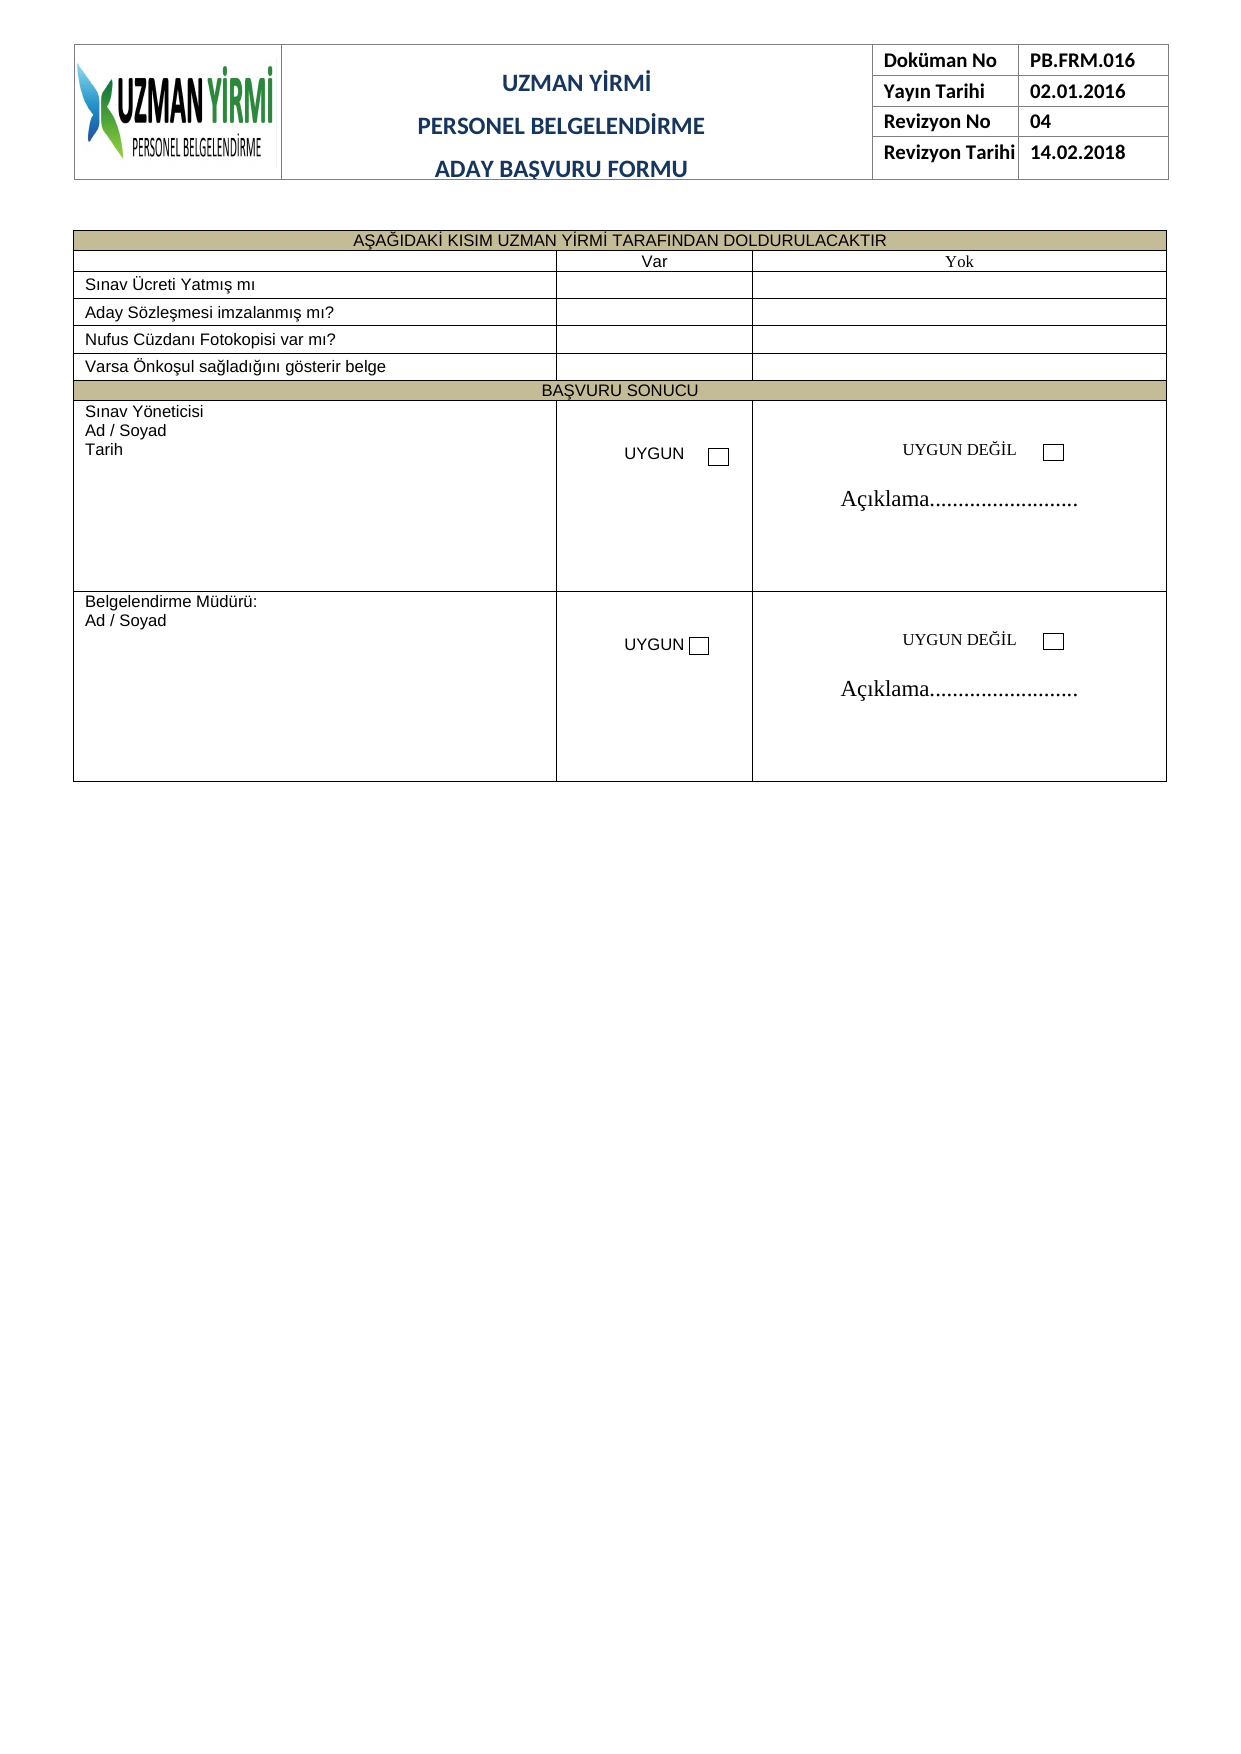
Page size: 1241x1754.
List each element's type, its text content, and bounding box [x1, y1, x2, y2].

table_cell Nufus Cüzdanı Fotokopisi var mı? [74, 326, 556, 353]
table_cell BAŞVURU SONUCU [74, 381, 1166, 400]
table_cell UYGUN DEĞİL Açıklama.......................... [753, 401, 1166, 591]
table_cell UYGUN [557, 401, 752, 591]
table_cell [753, 272, 1166, 298]
table_cell Belgelendirme Müdürü: Ad / Soyad [74, 592, 556, 781]
table_cell Var [557, 251, 752, 271]
table_cell [74, 251, 556, 271]
table_cell UYGUN DEĞİL Açıklama.......................... [753, 592, 1166, 781]
table_cell Sınav Yöneticisi Ad / Soyad Tarih [74, 401, 556, 591]
table_cell [753, 299, 1166, 325]
table_cell AŞAĞIDAKİ KISIM UZMAN YİRMİ TARAFINDAN DOLDURULACAKTIR [74, 231, 1166, 250]
picture [75, 58, 277, 168]
table_cell Varsa Önkoşul sağladığını gösterir belge [74, 354, 556, 380]
table_cell [557, 354, 752, 380]
table_cell [753, 354, 1166, 380]
table_cell Yok [753, 251, 1166, 271]
table_cell [557, 326, 752, 353]
table_cell Aday Sözleşmesi imzalanmış mı? [74, 299, 556, 325]
table_cell [753, 326, 1166, 353]
table_cell [557, 299, 752, 325]
table_cell UYGUN [557, 592, 752, 781]
table_cell Sınav Ücreti Yatmış mı [74, 272, 556, 298]
table_cell [557, 272, 752, 298]
